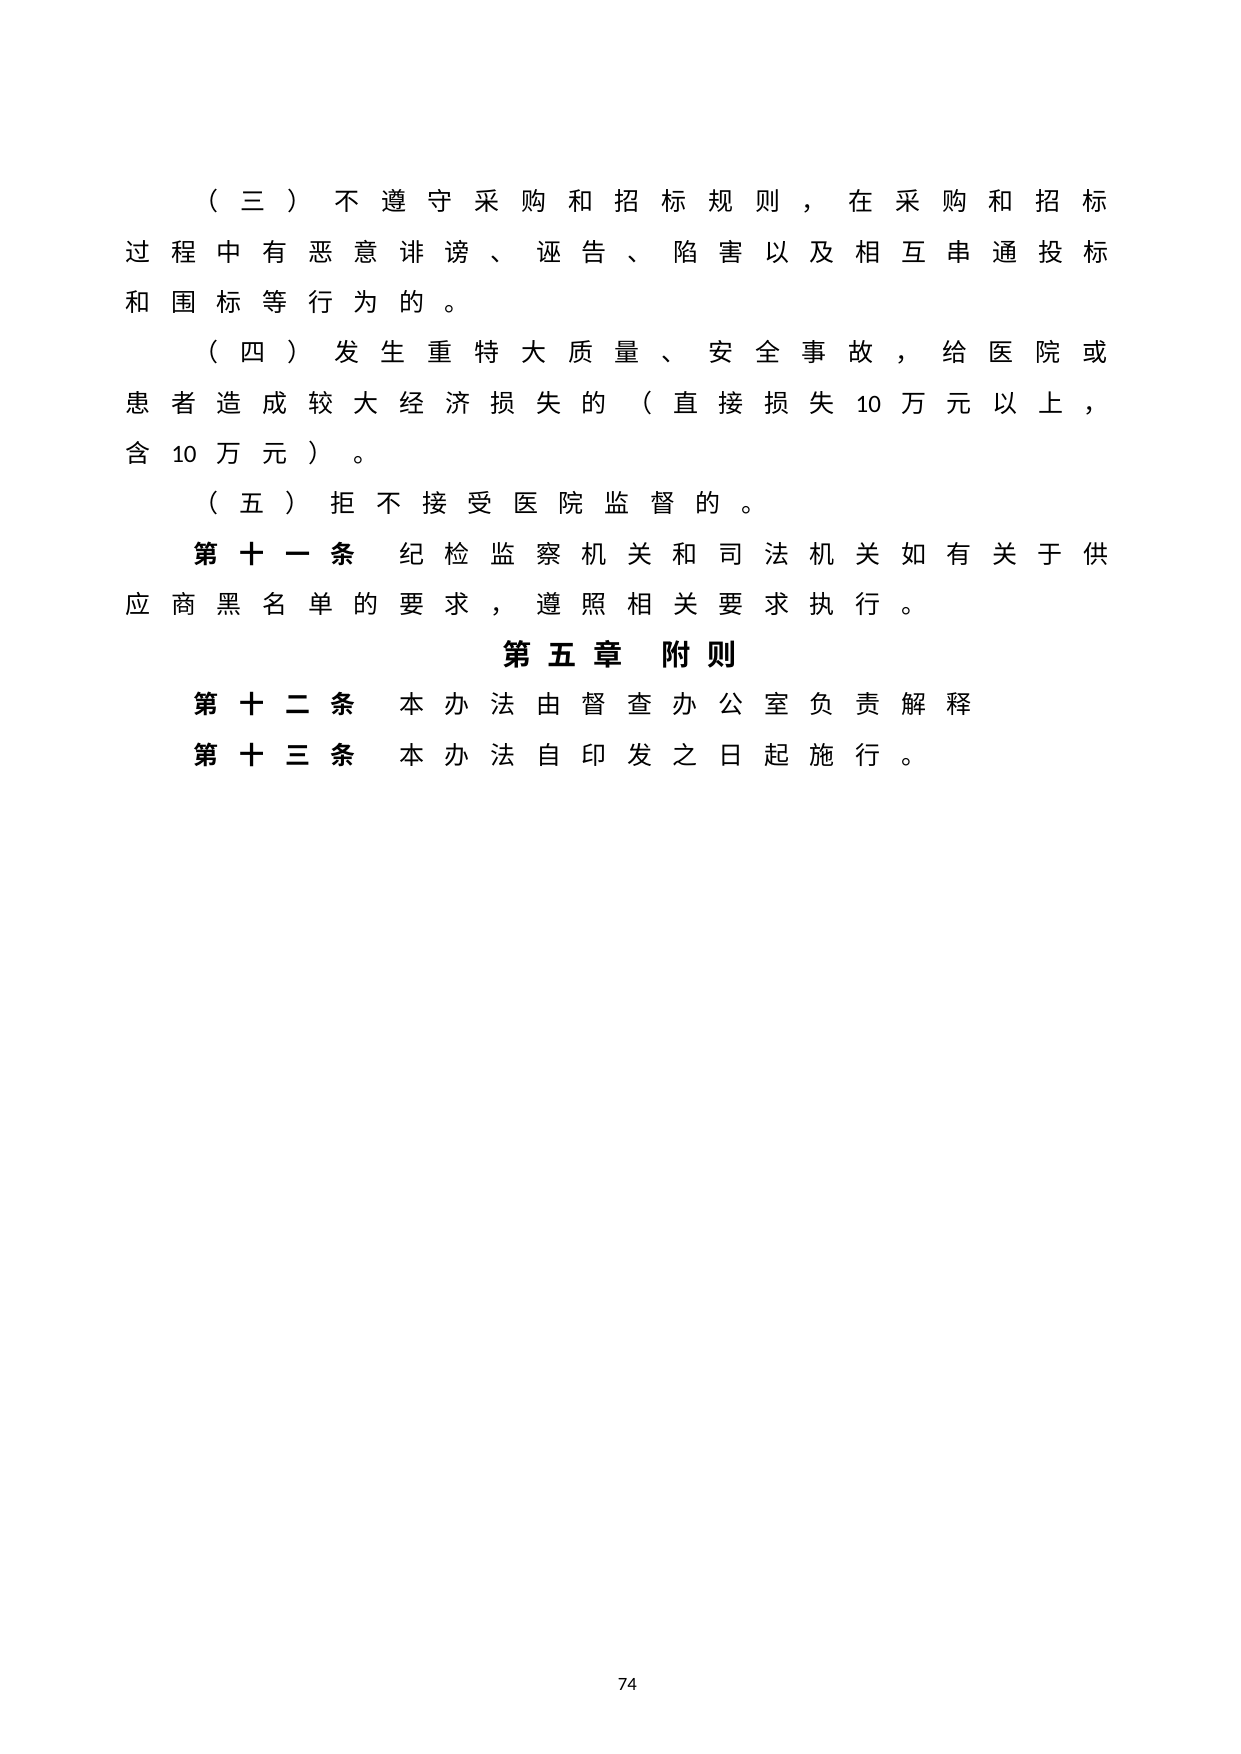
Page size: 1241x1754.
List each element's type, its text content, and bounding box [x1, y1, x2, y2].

text 第十二条 本办法由督查办公室负责解释 [125, 678, 1129, 728]
text 第十一条 纪检监察机关和司法机关如有关于供应商黑名单的要求，遵照相关要求执行。 [125, 527, 1129, 628]
text （三）不遵守采购和招标规则，在采购和招标过程中有恶意诽谤、诬告、陷害以及相互串通投标和围标等行为的。 [125, 175, 1129, 326]
text 第十三条 本办法自印发之日起施行。 [125, 728, 1129, 779]
text （五）拒不接受医院监督的。 [125, 477, 1129, 527]
text 第五章 附则 [125, 628, 1129, 678]
text （四）发生重特大质量、安全事故，给医院或患者造成较大经济损失的（直接损失10万元以上，含10万元）。 [125, 326, 1129, 477]
